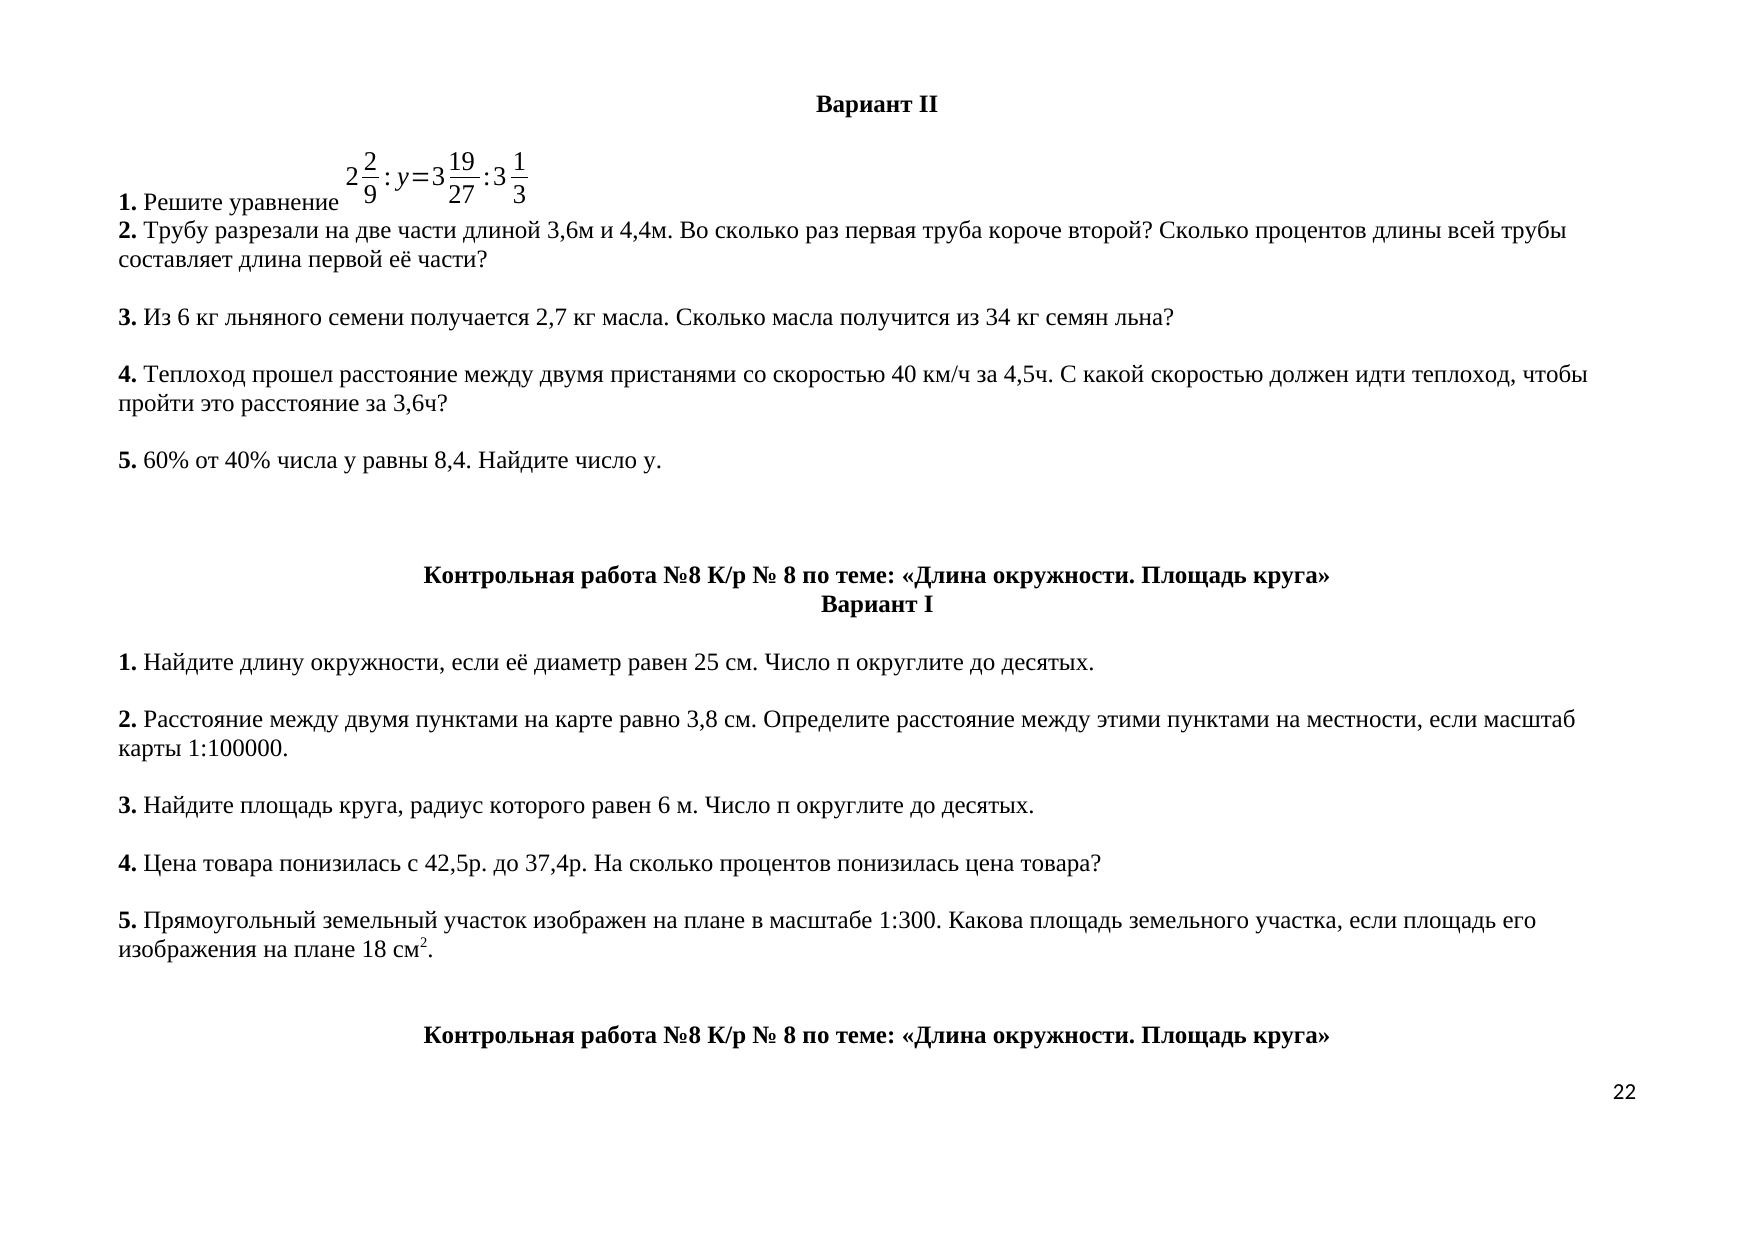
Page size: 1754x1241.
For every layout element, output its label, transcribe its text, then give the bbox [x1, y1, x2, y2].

text 1. Найдите длину окружности, если её диаметр равен . Число п округлите до десятых. [118, 647, 1636, 676]
text Вариант I [118, 589, 1636, 618]
text 2. Расстояние между двумя пунктами на карте равно . Определите расстояние между этими пунктами на местности, если масштаб карты 1:100000. [118, 704, 1636, 762]
text 5. 60% от 40% числа у равны 8,4. Найдите число у. [118, 446, 1636, 474]
text 3. Из льняного семени получается масла. Сколько масла получится из семян льна? [118, 302, 1636, 331]
text Вариант II [118, 89, 1636, 117]
text Контрольная работа №8 К/р № 8 по теме: «Длина окружности. Площадь круга» [118, 561, 1636, 589]
text 2. Трубу разрезали на две части длиной 3,6м и 4,4м. Во сколько раз первая труба короче второй? Сколько процентов длины всей трубы составляет длина первой её части? [118, 216, 1636, 273]
text 3. Найдите площадь круга, радиус которого равен . Число п округлите до десятых. [118, 791, 1636, 819]
text 4. Теплоход прошел расстояние между двумя пристанями со скоростью за 4,5ч. С какой скоростью должен идти теплоход, чтобы пройти это расстояние за 3,6ч? [118, 359, 1636, 417]
text Контрольная работа №8 К/р № 8 по теме: «Длина окружности. Площадь круга» [118, 1021, 1636, 1049]
text 5. Прямоугольный земельный участок изображен на плане в масштабе 1:300. Какова площадь земельного участка, если площадь его изображения на плане 18 см2. [118, 906, 1636, 963]
text 1. Решите уравнение [118, 146, 1636, 216]
text 4. Цена товара понизилась с 42,5р. до 37,4р. На сколько процентов понизилась цена товара? [118, 848, 1636, 877]
